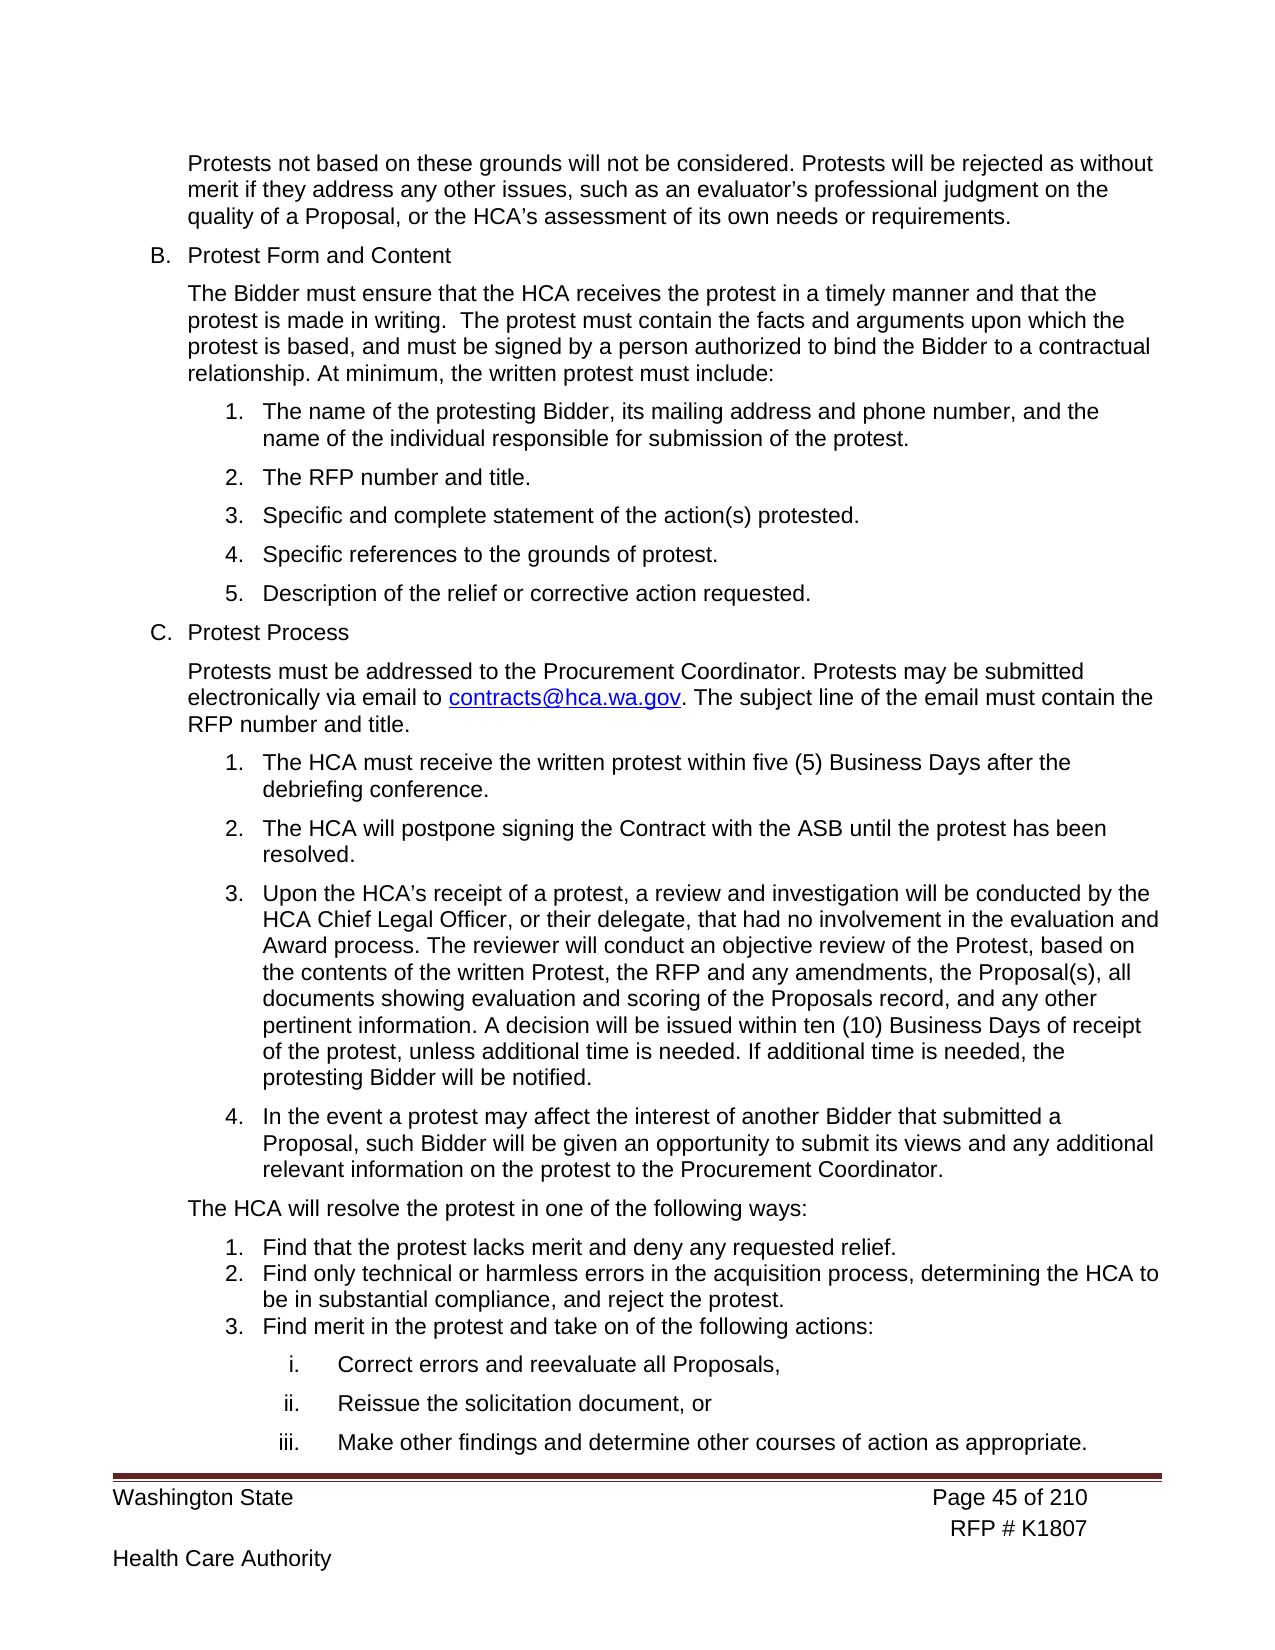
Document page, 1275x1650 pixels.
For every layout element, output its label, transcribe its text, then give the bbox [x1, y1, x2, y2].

list Protests must be addressed to the Procurement Coordinator. Protests may be submitted electronically via email to contracts@hca.wa.gov. The subject line of the email must contain the RFP number and title. [187, 658, 1162, 737]
list Find that the protest lacks merit and deny any requested relief. [225, 1233, 1162, 1260]
list Description of the relief or corrective action requested. [225, 580, 1162, 606]
list The HCA will postpone signing the Contract with the ASB until the protest has been resolved. [225, 814, 1162, 867]
list In the event a protest may affect the interest of another Bidder that submitted a Proposal, such Bidder will be given an opportunity to submit its views and any additional relevant information on the protest to the Procurement Coordinator. [225, 1103, 1162, 1182]
text C. Protest Process [150, 619, 1162, 645]
list Find only technical or harmless errors in the acquisition process, determining the HCA to be in substantial compliance, and reject the protest. [225, 1260, 1162, 1313]
list Specific references to the grounds of protest. [225, 541, 1162, 568]
list The name of the protesting Bidder, its mailing address and phone number, and the name of the individual responsible for submission of the protest. [225, 398, 1162, 451]
list Specific and complete statement of the action(s) protested. [225, 502, 1162, 529]
list The HCA will resolve the protest in one of the following ways: [187, 1195, 1162, 1221]
list The HCA must receive the written protest within five (5) Business Days after the debriefing conference. [225, 749, 1162, 802]
text The Bidder must ensure that the HCA receives the protest in a timely manner and that the protest is made in writing. The protest must contain the facts and arguments upon which the protest is based, and must be signed by a person authorized to bind the Bidder to a contractual relationship. At minimum, the written protest must include: [187, 280, 1162, 386]
list Reissue the solicitation document, or [300, 1390, 1162, 1417]
text B. Protest Form and Content [150, 242, 1162, 268]
text Protests not based on these grounds will not be considered. Protests will be rejected as without merit if they address any other issues, such as an evaluator’s professional judgment on the quality of a Proposal, or the HCA’s assessment of its own needs or requirements. [187, 150, 1162, 229]
list The RFP number and title. [225, 463, 1162, 490]
list Find merit in the protest and take on of the following actions: [225, 1313, 1162, 1339]
list Upon the HCA’s receipt of a protest, a review and investigation will be conducted by the HCA Chief Legal Officer, or their delegate, that had no involvement in the evaluation and Award process. The reviewer will conduct an objective review of the Protest, based on the contents of the written Protest, the RFP and any amendments, the Proposal(s), all documents showing evaluation and scoring of the Proposals record, and any other pertinent information. A decision will be issued within ten (10) Business Days of receipt of the protest, unless additional time is needed. If additional time is needed, the protesting Bidder will be notified. [225, 880, 1162, 1091]
list Correct errors and reevaluate all Proposals, [300, 1351, 1162, 1378]
list Make other findings and determine other courses of action as appropriate. [300, 1429, 1162, 1456]
